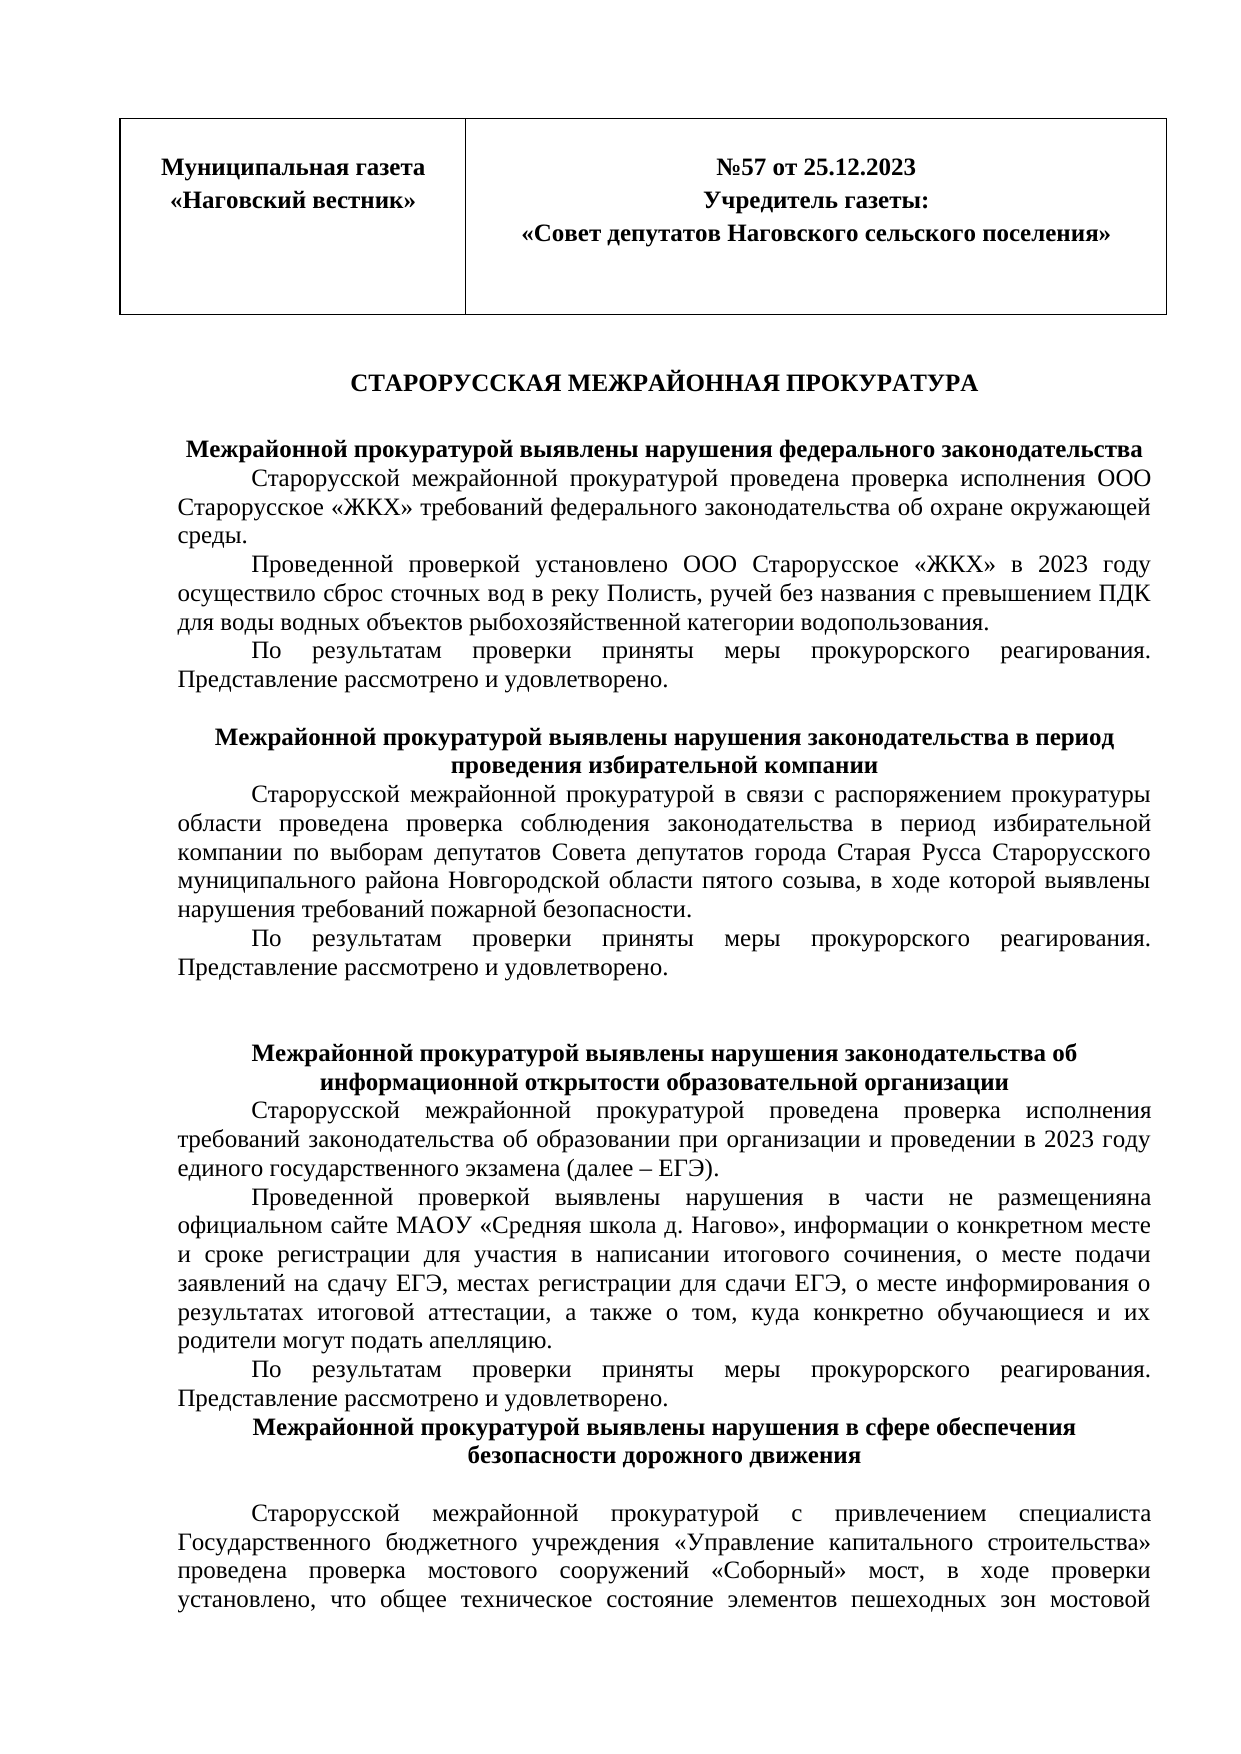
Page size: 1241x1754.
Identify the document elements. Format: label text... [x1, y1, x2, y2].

text Межрайонной прокуратурой выявлены нарушения законодательства в период проведения избирательной компании [177, 722, 1152, 779]
text Старорусской межрайонной прокуратурой в связи с распоряжением прокуратуры области проведена проверка соблюдения законодательства в период избирательной компании по выборам депутатов Совета депутатов города Старая Русса Старорусского муниципального района Новгородской области пятого созыва, в ходе которой выявлены нарушения требований пожарной безопасности. [177, 779, 1152, 923]
text По результатам проверки приняты меры прокурорского реагирования. Представление рассмотрено и удовлетворено. [177, 1354, 1152, 1412]
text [177, 1498, 1152, 1613]
text СТАРОРУССКАЯ МЕЖРАЙОННАЯ ПРОКУРАТУРА [177, 368, 1152, 397]
text Межрайонной прокуратурой выявлены нарушения федерального законодательства [177, 434, 1152, 463]
text Проведенной проверкой установлено ООО Старорусское «ЖКХ» в 2023 году осуществило сброс сточных вод в реку Полисть, ручей без названия с превышением ПДК для воды водных объектов рыбохозяйственной категории водопользования. [177, 549, 1152, 636]
text Межрайонной прокуратурой выявлены нарушения законодательства об информационной открытости образовательной организации [177, 1038, 1152, 1096]
text По результатам проверки приняты меры прокурорского реагирования. Представление рассмотрено и удовлетворено. [177, 636, 1152, 693]
text Межрайонной прокуратурой выявлены нарушения в сфере обеспечения безопасности дорожного движения [177, 1412, 1152, 1469]
text Старорусской межрайонной прокуратурой проведена проверка исполнения требований законодательства об образовании при организации и проведении в 2023 году единого государственного экзамена (далее – ЕГЭ). [177, 1096, 1152, 1182]
text Старорусской межрайонной прокуратурой проведена проверка исполнения ООО Старорусское «ЖКХ» требований федерального законодательства об охране окружающей среды. [177, 463, 1152, 549]
text Проведенной проверкой выявлены нарушения в части не размещенияна официальном сайте МАОУ «Средняя школа д. Нагово», информации о конкретном месте и сроке регистрации для участия в написании итогового сочинения, о месте подачи заявлений на сдачу ЕГЭ, местах регистрации для сдачи ЕГЭ, о месте информирования о результатах итоговой аттестации, а также о том, куда конкретно обучающиеся и их родители могут подать апелляцию. [177, 1182, 1152, 1354]
table_header Муниципальная газета «Наговский вестник» [121, 119, 465, 314]
text По результатам проверки приняты меры прокурорского реагирования. Представление рассмотрено и удовлетворено. [177, 923, 1152, 981]
table_header №57 от 25.12.2023 Учредитель газеты: «Совет депутатов Наговского сельского поселения» [466, 119, 1166, 314]
